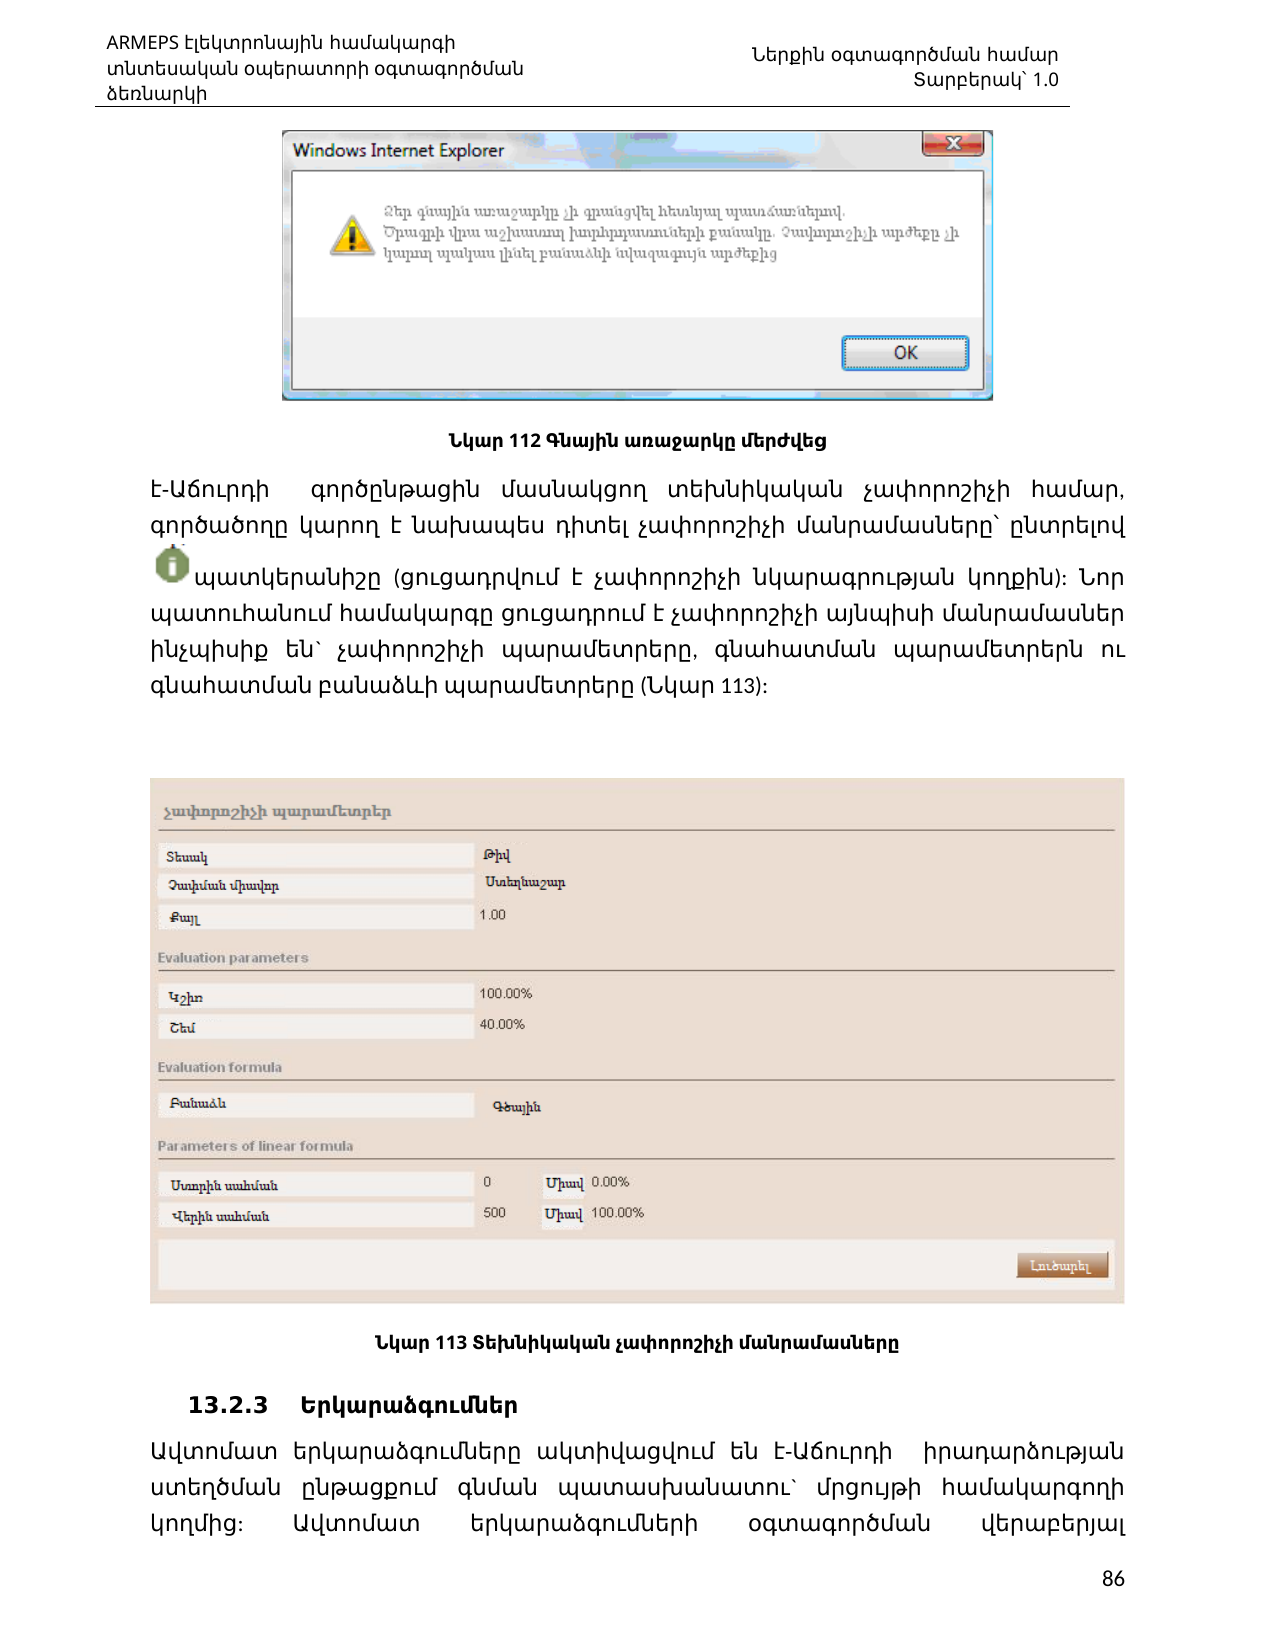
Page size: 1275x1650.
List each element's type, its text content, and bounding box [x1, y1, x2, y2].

text Նկար 113 Տեխնիկական չափորոշիչի մանրամասները [150, 1329, 1125, 1355]
text է-Աճուրդի գործընթացին մասնակցող տեխնիկական չափորոշիչի համար, գործածողը կարող է նախապես դիտել չափորոշիչի մանրամասները՝ ընտրելով պատկերանիշը (ցուցադրվում է չափորոշիչի նկարագրության կողքին): Նոր պատուհանում համակարգը ցուցադրում է չափորոշիչի այնպիսի մանրամասներ ինչպիսիք են` չափորոշիչի պարամետրերը, գնահատման պարամետրերն ու գնահատման բանաձևի պարամետրերը (Նկար 113): [150, 473, 1125, 700]
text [150, 1435, 1125, 1538]
picture [150, 544, 194, 586]
text Նկար 112 Գնային առաջարկը մերժվեց [150, 427, 1125, 452]
subtitle Երկարաձգումներ [187, 1392, 1125, 1419]
